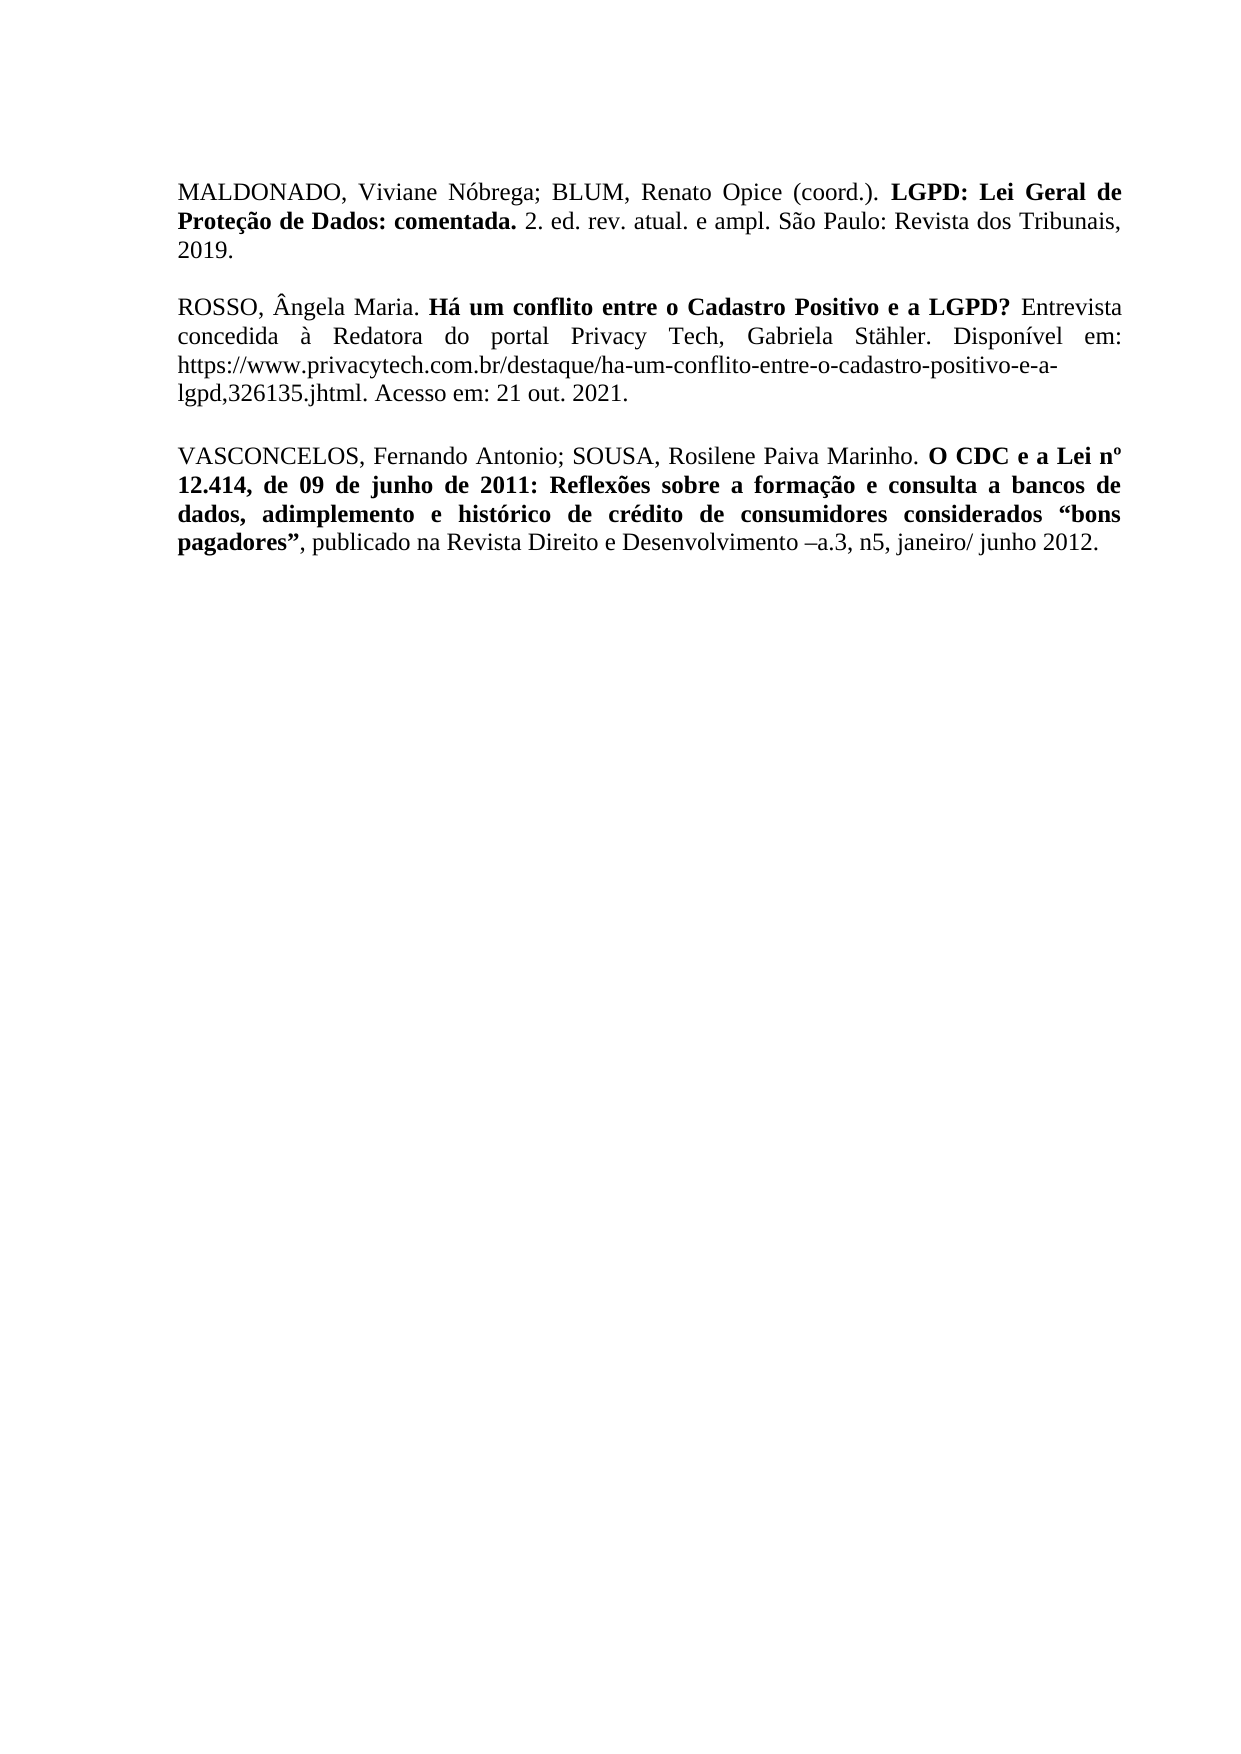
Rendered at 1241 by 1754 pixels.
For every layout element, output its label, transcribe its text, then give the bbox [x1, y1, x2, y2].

text ROSSO, Ângela Maria. Há um conflito entre o Cadastro Positivo e a LGPD? Entrevista concedida à Redatora do portal Privacy Tech, Gabriela Stähler. Disponível em: https://www.privacytech.com.br/destaque/ha-um-conflito-entre-o-cadastro-positivo-e-a-lgpd,326135.jhtml. Acesso em: 21 out. 2021. [177, 292, 1122, 407]
text MALDONADO, Viviane Nóbrega; BLUM, Renato Opice (coord.). LGPD: Lei Geral de Proteção de Dados: comentada. 2. ed. rev. atual. e ampl. São Paulo: Revista dos Tribunais, 2019. [177, 177, 1122, 263]
text VASCONCELOS, Fernando Antonio; SOUSA, Rosilene Paiva Marinho. O CDC e a Lei nº 12.414, de 09 de junho de 2011: Reflexões sobre a formação e consulta a bancos de dados, adimplemento e histórico de crédito de consumidores considerados “bons pagadores”, publicado na Revista Direito e Desenvolvimento –a.3, n5, janeiro/ junho 2012. [177, 441, 1122, 556]
